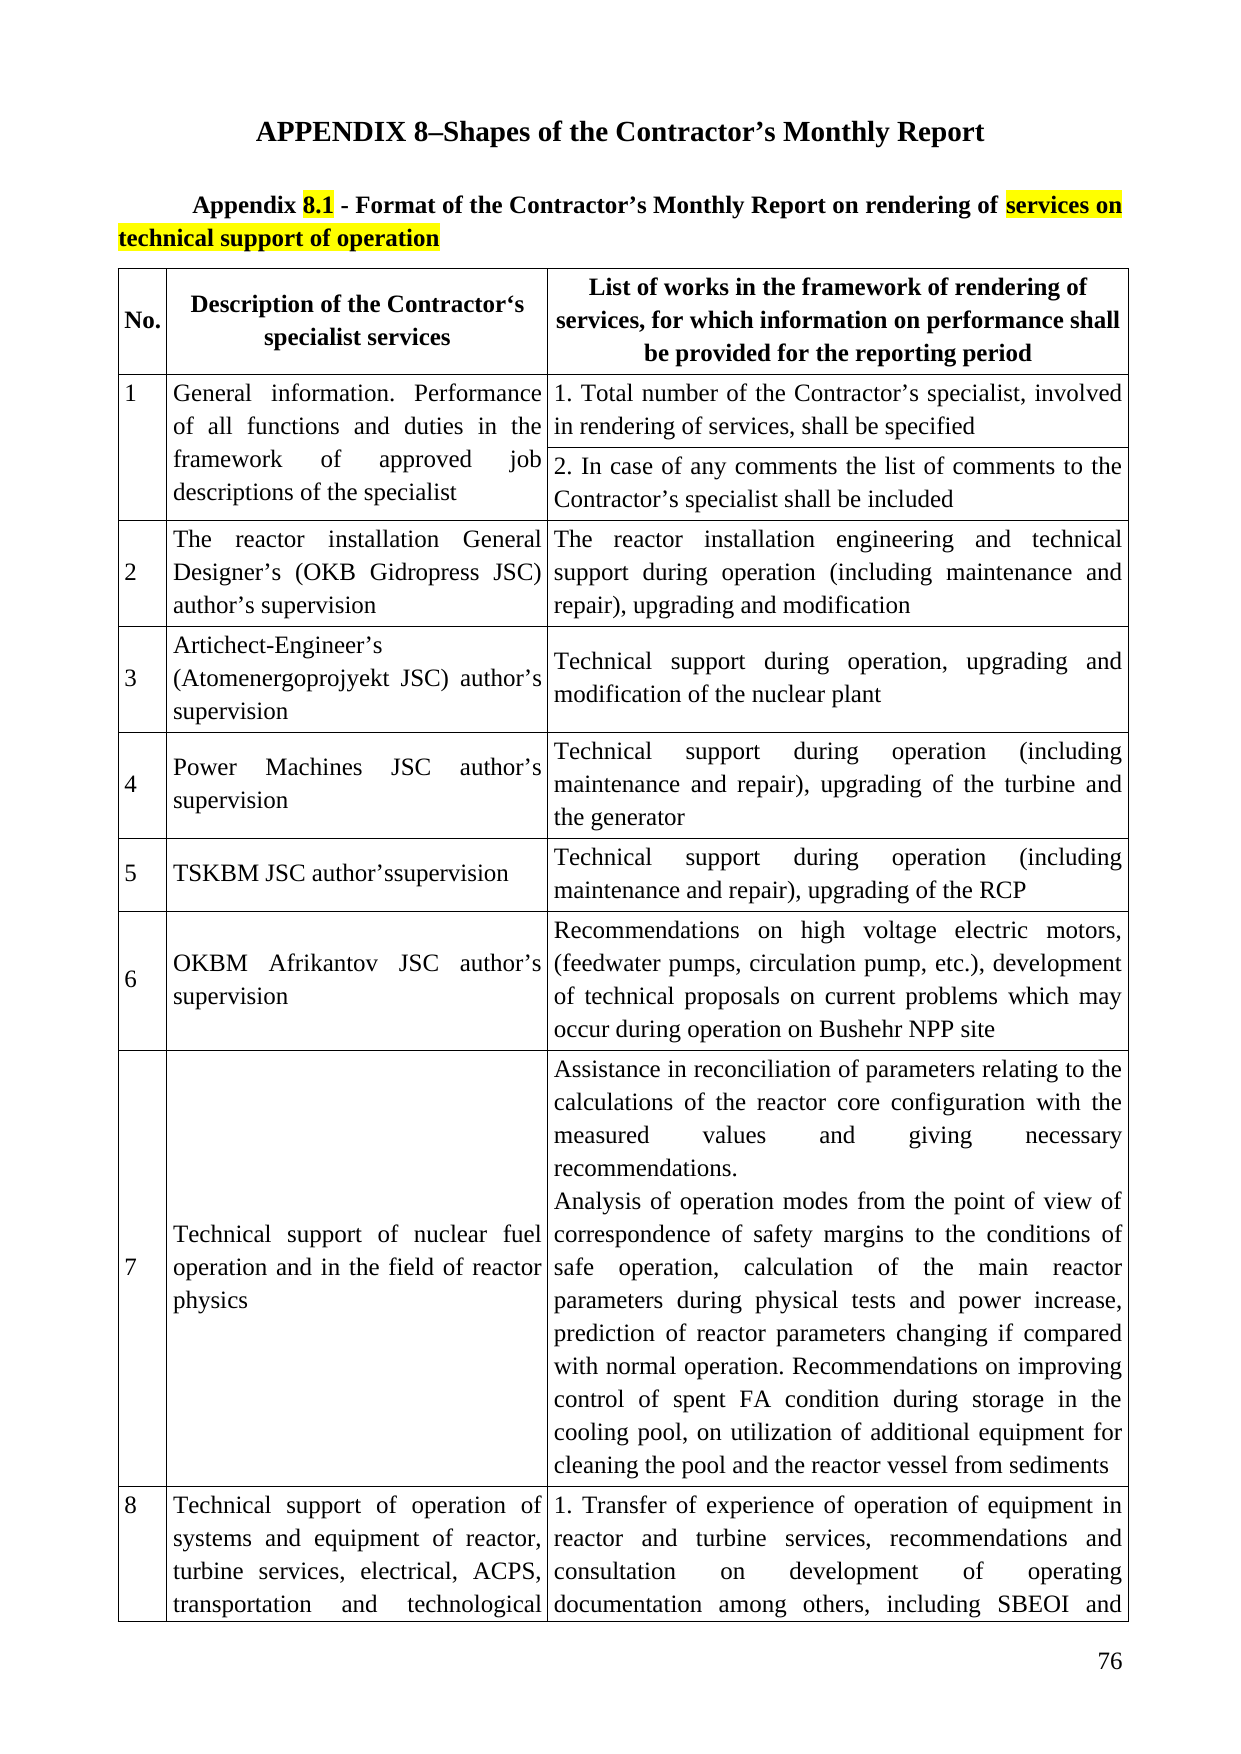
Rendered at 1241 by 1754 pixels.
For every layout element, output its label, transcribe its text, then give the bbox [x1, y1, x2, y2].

table_cell 1 [119, 375, 166, 520]
table_cell Power Machines JSC author’s supervision [167, 733, 547, 838]
table_cell Technical support during operation (including maintenance and repair), upgrading of the turbine and the generator [548, 733, 1128, 838]
table_cell Technical support of nuclear fuel operation and in the field of reactor physics [167, 1051, 547, 1486]
table_cell The reactor installation General Designer’s (OKB Gidropress JSC) author’s supervision [167, 521, 547, 626]
table_cell Technical support of operation of systems and equipment of reactor, turbine services, electrical, ACPS, transportation and technological facilities [167, 1487, 547, 1621]
table_cell 2 [119, 521, 166, 626]
text Appendix 8.1 - Format of the Contractor’s Monthly Report on rendering of services on technical support of operation [118, 190, 1122, 251]
table_cell General information. Performance of all functions and duties in the framework of approved job descriptions of the specialist [167, 375, 547, 520]
text APPENDIX 8–Shapes of the Contractor’s Monthly Report [118, 114, 1122, 147]
table_cell The reactor installation engineering and technical support during operation (including maintenance and repair), upgrading and modification [548, 521, 1128, 626]
table_header No. [119, 269, 166, 374]
table_cell 2. In case of any comments the list of comments to the Contractor’s specialist shall be included [548, 448, 1128, 520]
table_cell Recommendations on high voltage electric motors, (feedwater pumps, circulation pump, etc.), development of technical proposals on current problems which may occur during operation on Bushehr NPP site [548, 912, 1128, 1050]
table_cell 4 [119, 733, 166, 838]
table_cell Assistance in reconciliation of parameters relating to the calculations of the reactor core configuration with the measured values and giving necessary recommendations. Analysis of operation modes from the point of view of correspondence of safety margins to the conditions of safe operation, calculation of the main reactor parameters during physical tests and power increase, prediction of reactor parameters changing if compared with normal operation. Recommendations on improving control of spent FA condition during storage in the cooling pool, on utilization of additional equipment for cleaning the pool and the reactor vessel from sediments [548, 1051, 1128, 1486]
table_cell Artichect-Engineer’s (Atomenergoproekt JSC) author’s supervision [167, 627, 547, 732]
table_cell 6 [119, 912, 166, 1050]
table_cell 5 [119, 839, 166, 911]
table_cell 1. Total number of the Contractor’s specialist, involved in rendering of services, shall be specified [548, 375, 1128, 447]
table_cell TSKBM JSC author’ssupervision [167, 839, 547, 911]
table_header List of works in the framework of rendering of services, for which information on performance shall be provided for the reporting period [548, 269, 1128, 374]
table_cell Technical support during operation, upgrading and modification of the nuclear plant [548, 627, 1128, 732]
table_cell Technical support during operation (including maintenance and repair), upgrading of the RCP [548, 839, 1128, 911]
table_cell OKBM Afrikantov JSC author’s supervision [167, 912, 547, 1050]
table_cell 3 [119, 627, 166, 732]
table_cell 8 [119, 1487, 166, 1621]
table_cell 7 [119, 1051, 166, 1486]
table_header Description of the Contractor‘s specialist services [167, 269, 547, 374]
